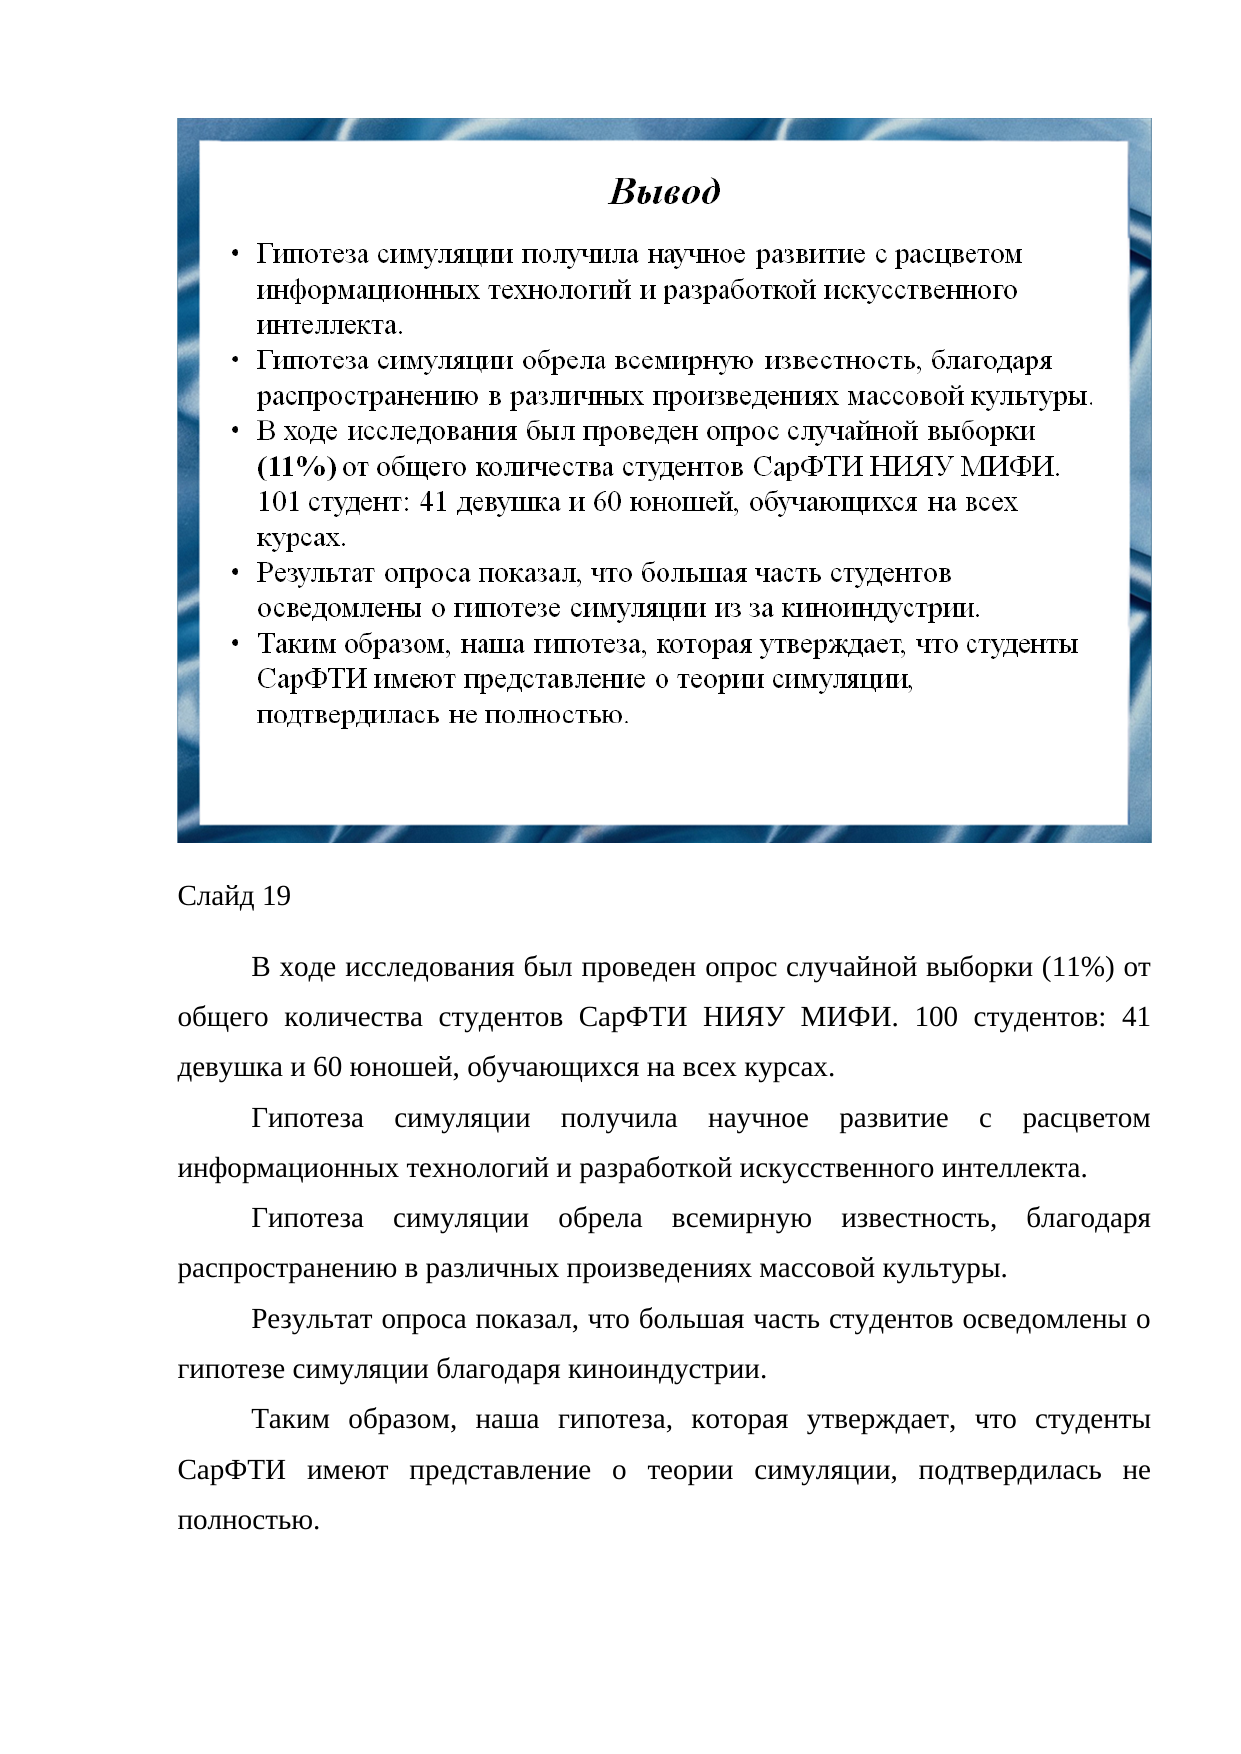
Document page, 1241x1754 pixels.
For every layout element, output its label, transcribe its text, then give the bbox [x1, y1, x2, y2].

list Гипотеза симуляции получила научное развитие с расцветом информационных технологий и разработкой искусственного интеллекта. [177, 1100, 1152, 1183]
picture [177, 118, 1152, 843]
text Слайд 19 [177, 878, 1152, 911]
list Гипотеза симуляции обрела всемирную известность, благодаря распространению в различных произведениях массовой культуры. [177, 1200, 1152, 1284]
list Результат опроса показал, что большая часть студентов осведомлены о гипотезе симуляции благодаря киноиндустрии. [177, 1301, 1152, 1385]
list Таким образом, наша гипотеза, которая утверждает, что студенты СарФТИ имеют представление о теории симуляции, подтвердилась не полностью. [177, 1402, 1152, 1536]
list В ходе исследования был проведен опрос случайной выборки (11%) от общего количества студентов СарФТИ НИЯУ МИФИ. 100 студентов: 41 девушка и 60 юношей, обучающихся на всех курсах. [177, 949, 1152, 1083]
